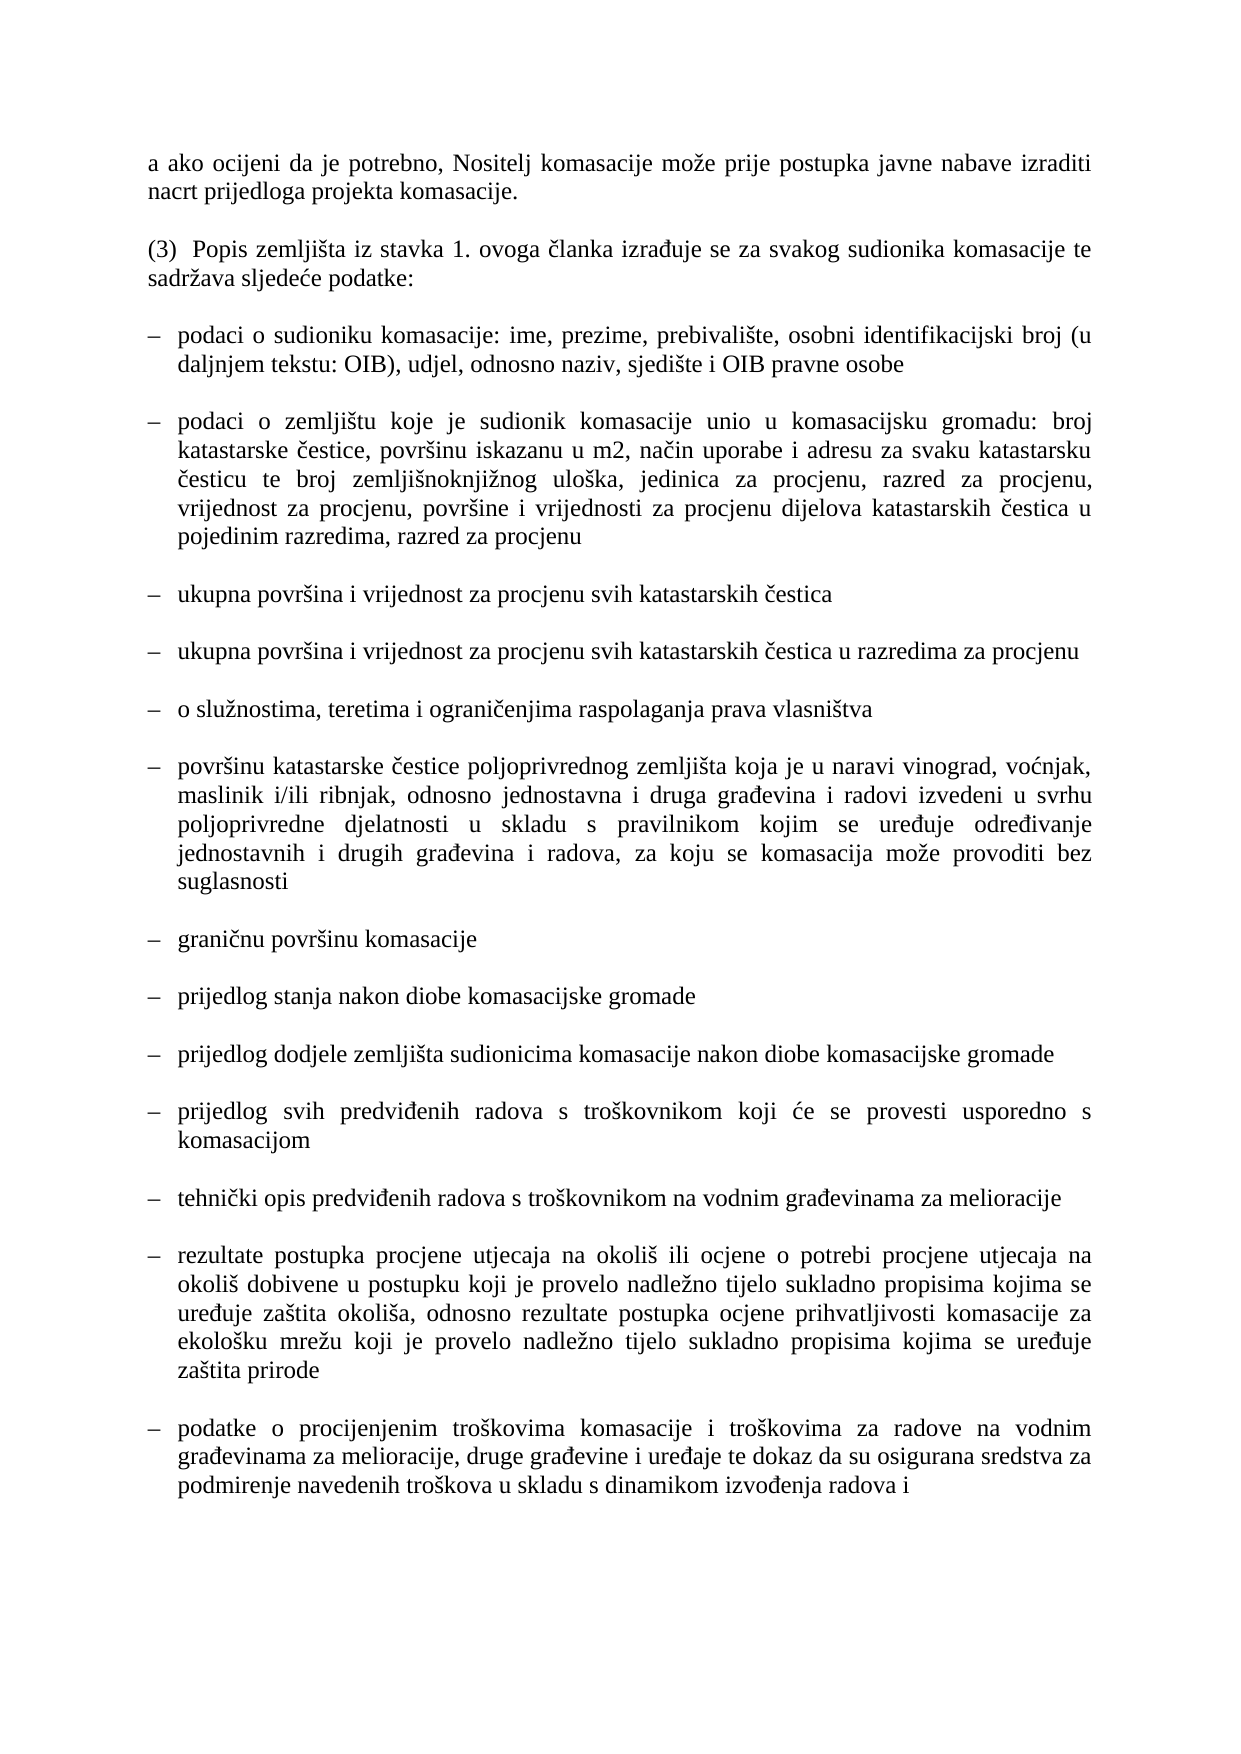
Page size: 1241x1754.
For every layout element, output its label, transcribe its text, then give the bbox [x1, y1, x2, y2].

list podaci o sudioniku komasacije: ime, prezime, prebivalište, osobni identifikacijski broj (u daljnjem tekstu: OIB), udjel, odnosno naziv, sjedište i OIB pravne osobe [148, 320, 1093, 378]
list graničnu površinu komasacije [148, 924, 1093, 953]
list o služnostima, teretima i ograničenjima raspolaganja prava vlasništva [148, 694, 1093, 723]
list ukupna površina i vrijednost za procjenu svih katastarskih čestica [148, 579, 1093, 608]
list tehnički opis predviđenih radova s troškovnikom na vodnim građevinama za melioracije [148, 1183, 1093, 1211]
list Popis zemljišta iz stavka 1. ovoga članka izrađuje se za svakog sudionika komasacije te sadržava sljedeće podatke: [148, 234, 1093, 291]
list površinu katastarske čestice poljoprivrednog zemljišta koja je u naravi vinograd, voćnjak, maslinik i/ili ribnjak, odnosno jednostavna i druga građevina i radovi izvedeni u svrhu poljoprivredne djelatnosti u skladu s pravilnikom kojim se uređuje određivanje jednostavnih i drugih građevina i radova, za koju se komasacija može provoditi bez suglasnosti [148, 751, 1093, 895]
list prijedlog dodjele zemljišta sudionicima komasacije nakon diobe komasacijske gromade [148, 1039, 1093, 1068]
list podaci o zemljištu koje je sudionik komasacije unio u komasacijsku gromadu: broj katastarske čestice, površinu iskazanu u m2, način uporabe i adresu za svaku katastarsku česticu te broj zemljišnoknjižnog uloška, jedinica za procjenu, razred za procjenu, vrijednost za procjenu, površine i vrijednosti za procjenu dijelova katastarskih čestica u pojedinim razredima, razred za procjenu [148, 406, 1093, 550]
list ukupna površina i vrijednost za procjenu svih katastarskih čestica u razredima za procjenu [148, 636, 1093, 665]
list podatke o procijenjenim troškovima komasacije i troškovima za radove na vodnim građevinama za melioracije, druge građevine i uređaje te dokaz da su osigurana sredstva za podmirenje navedenih troškova u skladu s dinamikom izvođenja radova i [148, 1413, 1093, 1499]
list prijedlog stanja nakon diobe komasacijske gromade [148, 981, 1093, 1010]
list rezultate postupka procjene utjecaja na okoliš ili ocjene o potrebi procjene utjecaja na okoliš dobivene u postupku koji je provelo nadležno tijelo sukladno propisima kojima se uređuje zaštita okoliša, odnosno rezultate postupka ocjene prihvatljivosti komasacije za ekološku mrežu koji je provelo nadležno tijelo sukladno propisima kojima se uređuje zaštita prirode [148, 1240, 1093, 1384]
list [148, 148, 1093, 205]
list prijedlog svih predviđenih radova s troškovnikom koji će se provesti usporedno s komasacijom [148, 1096, 1093, 1154]
